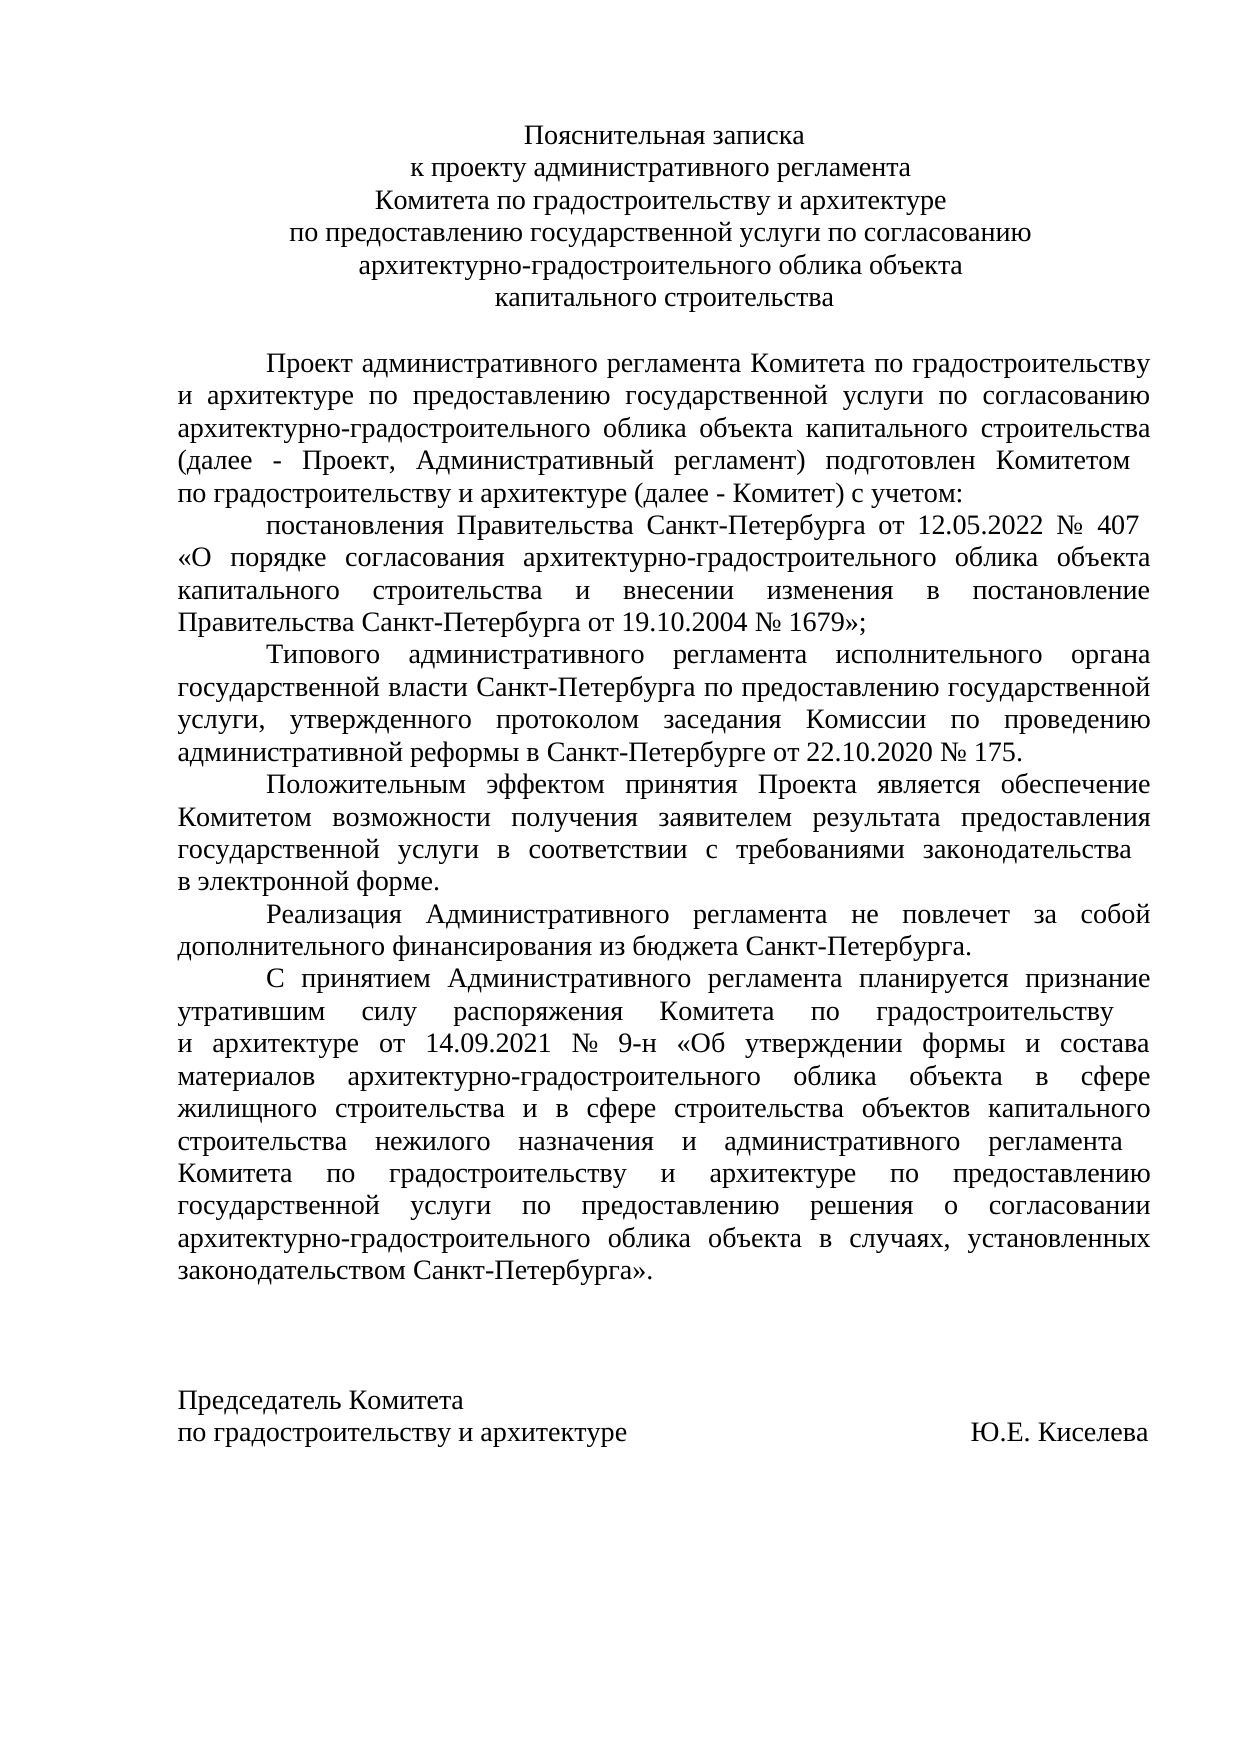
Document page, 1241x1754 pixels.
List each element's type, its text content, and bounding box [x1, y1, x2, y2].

text Положительным эффектом принятия Проекта является обеспечение Комитетом возможности получения заявителем результата предоставления государственной услуги в соответствии с требованиями законодательства в электронной форме. [177, 767, 1152, 897]
text Реализация Административного регламента не повлечет за собой дополнительного финансирования из бюджета Санкт-Петербурга. [177, 897, 1152, 962]
text Председатель Комитета по градостроительству и архитектуре Ю.Е. Киселева [177, 1383, 1152, 1447]
text Типового административного регламента исполнительного органа государственной власти Санкт-Петербурга по предоставлению государственной услуги, утвержденного протоколом заседания Комиссии по проведению административной реформы в Санкт-Петербурге от 22.10.2020 № 175. [177, 638, 1152, 767]
text Проект административного регламента Комитета по градостроительству и архитектуре по предоставлению государственной услуги по согласованию архитектурно-градостроительного облика объекта капитального строительства (далее - Проект, Административный регламент) подготовлен Комитетом по градостроительству и архитектуре (далее - Комитет) с учетом: [177, 346, 1152, 508]
text к проекту административного регламента Комитета по градостроительству и архитектуре по предоставлению государственной услуги по согласованию архитектурно-градостроительного облика объекта капитального строительства [177, 151, 1152, 312]
text С принятием Административного регламента планируется признание утратившим силу распоряжения Комитета по градостроительству и архитектуре от 14.09.2021 № 9-н «Об утверждении формы и состава материалов архитектурно-градостроительного облика объекта в сфере жилищного строительства и в сфере строительства объектов капитального строительства нежилого назначения и административного регламента Комитета по градостроительству и архитектуре по предоставлению государственной услуги по предоставлению решения о согласовании архитектурно-градостроительного облика объекта в случаях, установленных законодательством Санкт-Петербурга». [177, 962, 1152, 1286]
text постановления Правительства Санкт-Петербурга от 12.05.2022 № 407 «О порядке согласования архитектурно-градостроительного облика объекта капитального строительства и внесении изменения в постановление Правительства Санкт-Петербурга от 19.10.2004 № 1679»; [177, 508, 1152, 638]
text Пояснительная записка [177, 118, 1152, 151]
